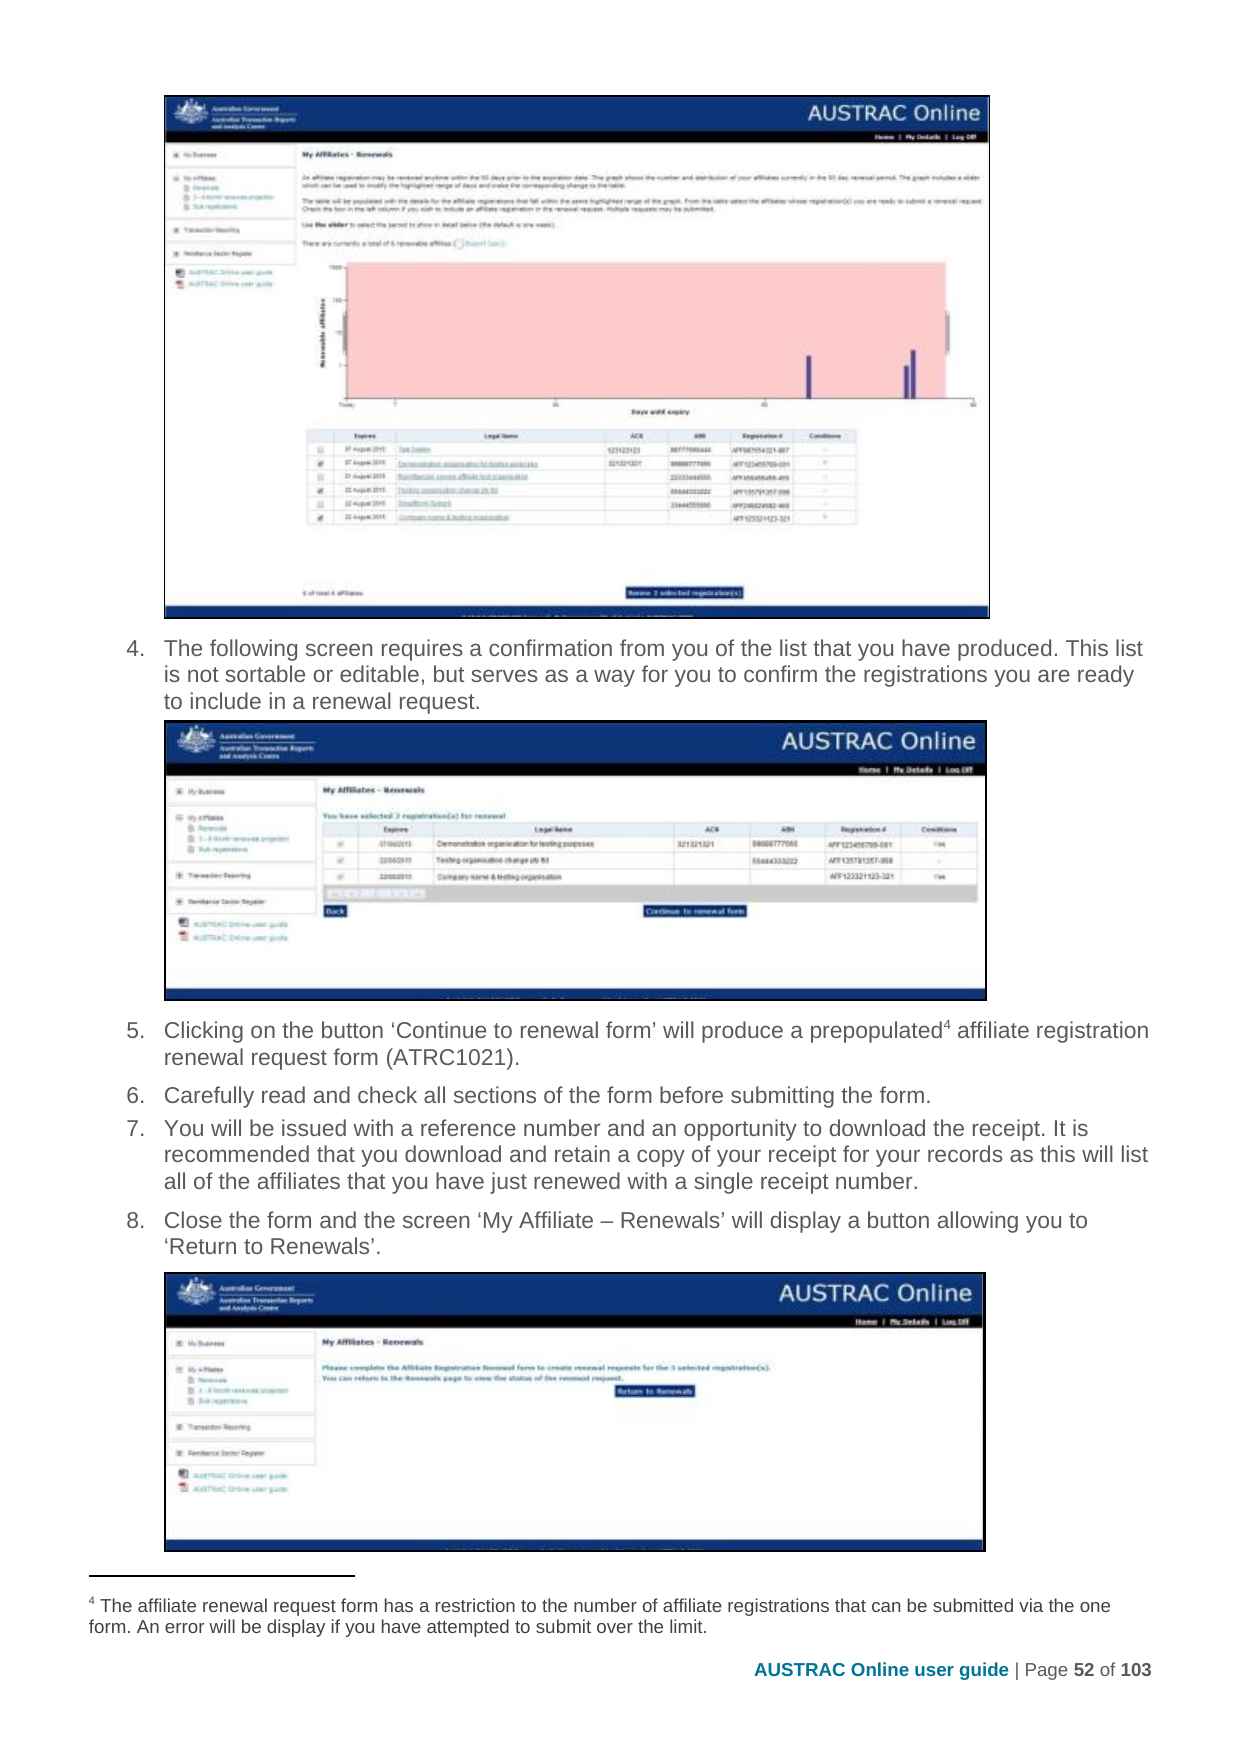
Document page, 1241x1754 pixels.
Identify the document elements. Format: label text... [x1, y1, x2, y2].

picture [166, 1274, 983, 1550]
picture [166, 723, 985, 999]
list Clicking on the button ‘Continue to renewal form’ will produce a prepopulated affiliate registration renewal request form (ATRC1021). [126, 1017, 1152, 1070]
list You will be issued with a reference number and an opportunity to download the receipt. It is recommended that you download and retain a copy of your receipt for your records as this will list all of the affiliates that you have just renewed with a single receipt number. [126, 1115, 1152, 1194]
list The following screen requires a confirmation from you of the list that you have produced. This list is not sortable or editable, but serves as a way for you to confirm the registrations you are ready to include in a renewal request. [126, 635, 1152, 714]
list Close the form and the screen ‘My Affiliate – Renewals’ will display a button allowing you to ‘Return to Renewals’. [126, 1207, 1152, 1259]
picture [165, 97, 989, 617]
list Carefully read and check all sections of the form before submitting the form. [126, 1082, 1152, 1109]
